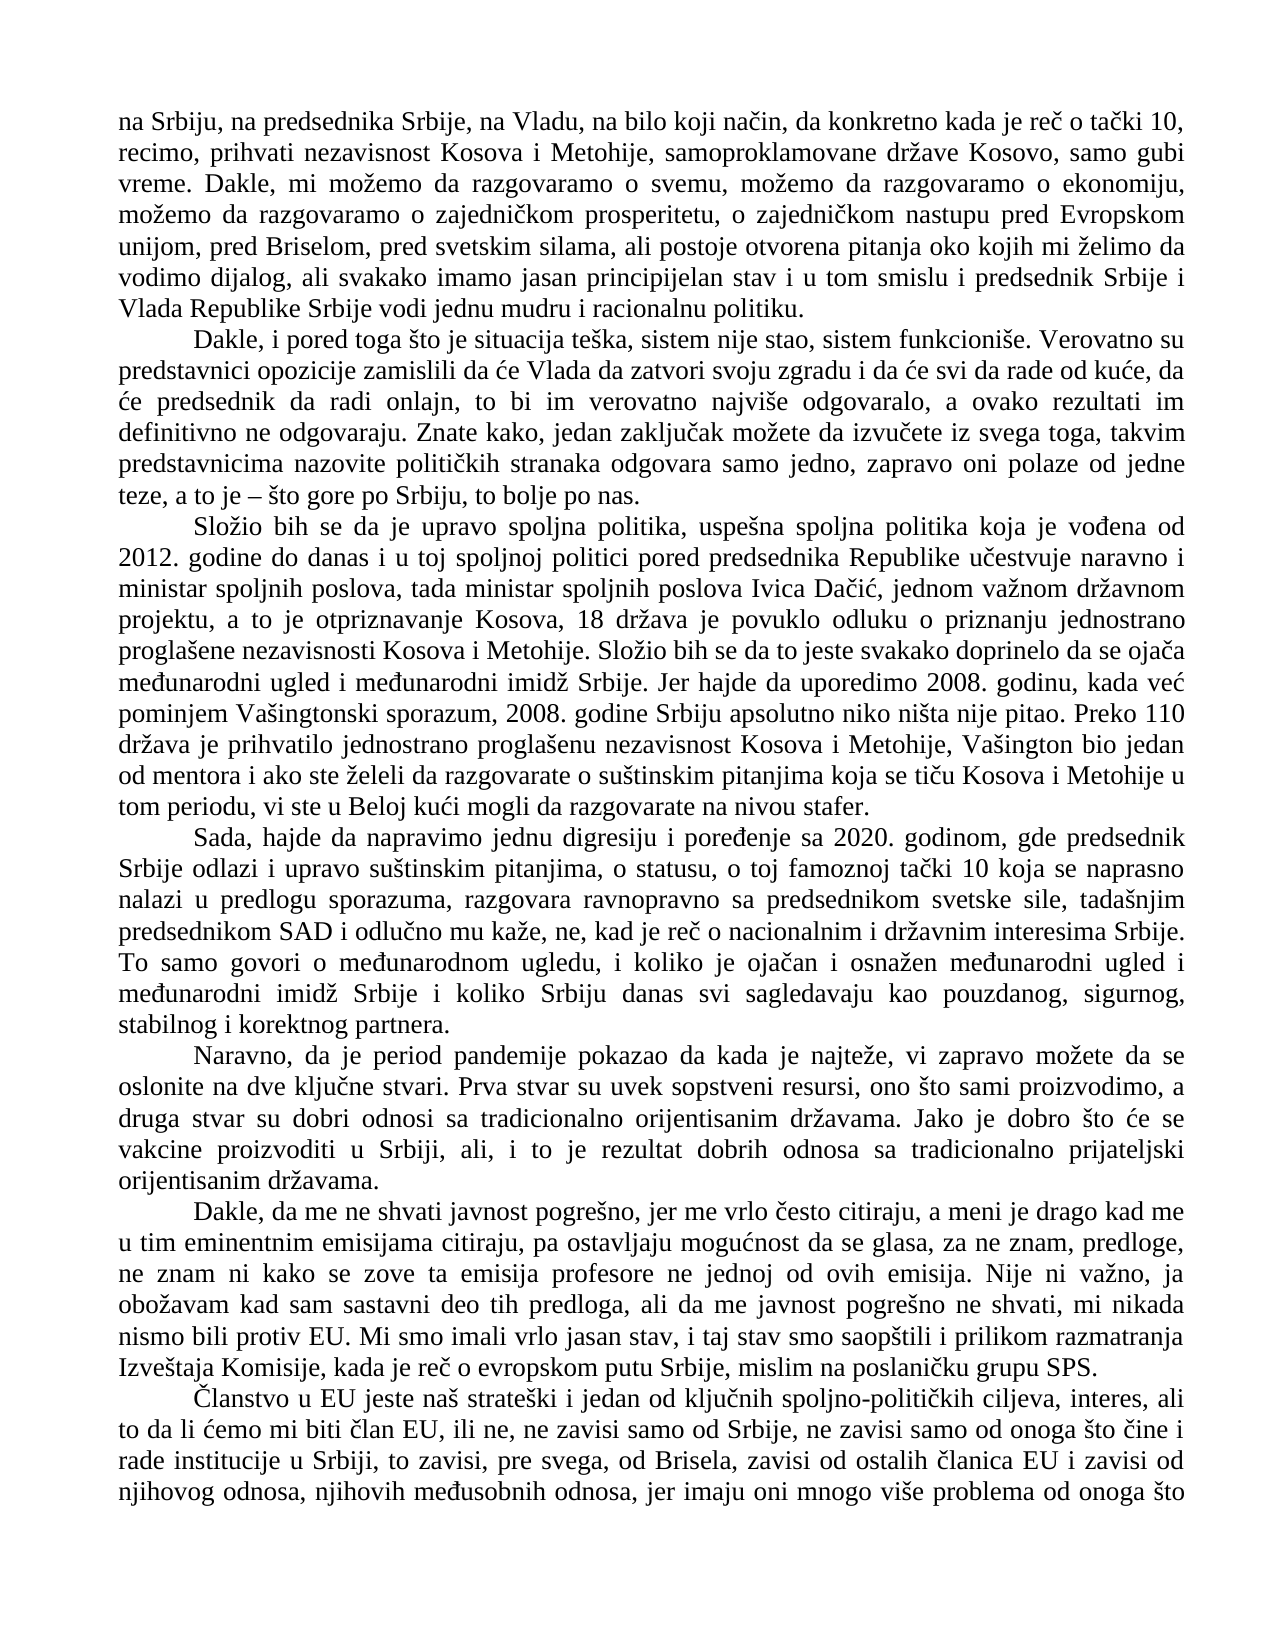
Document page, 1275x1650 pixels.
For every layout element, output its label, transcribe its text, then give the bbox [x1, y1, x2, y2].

text Naravno, da je period pandemije pokazao da kada je najteže, vi zapravo možete da se oslonite na dve ključne stvari. Prva stvar su uvek sopstveni resursi, ono što sami proizvodimo, a druga stvar su dobri odnosi sa tradicionalno orijentisanim državama. Jako je dobro što će se vakcine proizvoditi u Srbiji, ali, i to je rezultat dobrih odnosa sa tradicionalno prijateljski orijentisanim državama. [118, 1039, 1186, 1195]
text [118, 1382, 1186, 1507]
text Složio bih se da je upravo spoljna politika, uspešna spoljna politika koja je vođena od 2012. godine do danas i u toj spoljnoj politici pored predsednika Republike učestvuje naravno i ministar spoljnih poslova, tada ministar spoljnih poslova Ivica Dačić, jednom važnom državnom projektu, a to je otpriznavanje Kosova, 18 država je povuklo odluku o priznanju jednostrano proglašene nezavisnosti Kosova i Metohije. Složio bih se da to jeste svakako doprinelo da se ojača međunarodni ugled i međunarodni imidž Srbije. Jer hajde da uporedimo 2008. godinu, kada već pominjem Vašingtonski sporazum, 2008. godine Srbiju apsolutno niko ništa nije pitao. Preko 110 država je prihvatilo jednostrano proglašenu nezavisnost Kosova i Metohije, Vašington bio jedan od mentora i ako ste želeli da razgovarate o suštinskim pitanjima koja se tiču Kosova i Metohije u tom periodu, vi ste u Beloj kući mogli da razgovarate na nivou stafer. [118, 510, 1186, 821]
text Dakle, da me ne shvati javnost pogrešno, jer me vrlo često citiraju, a meni je drago kad me u tim eminentnim emisijama citiraju, pa ostavljaju mogućnost da se glasa, za ne znam, predloge, ne znam ni kako se zove ta emisija profesore ne jednoj od ovih emisija. Nije ni važno, ja obožavam kad sam sastavni deo tih predloga, ali da me javnost pogrešno ne shvati, mi nikada nismo bili protiv EU. Mi smo imali vrlo jasan stav, i taj stav smo saopštili i prilikom razmatranja Izveštaja Komisije, kada je reč o evropskom putu Srbije, mislim na poslaničku grupu SPS. [118, 1195, 1186, 1382]
text Dakle, i pored toga što je situacija teška, sistem nije stao, sistem funkcioniše. Verovatno su predstavnici opozicije zamislili da će Vlada da zatvori svoju zgradu i da će svi da rade od kuće, da će predsednik da radi onlajn, to bi im verovatno najviše odgovaralo, a ovako rezultati im definitivno ne odgovaraju. Znate kako, jedan zaključak možete da izvučete iz svega toga, takvim predstavnicima nazovite političkih stranaka odgovara samo jedno, zapravo oni polaze od jedne teze, a to je – što gore po Srbiju, to bolje po nas. [118, 323, 1186, 510]
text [118, 105, 1186, 323]
text Sada, hajde da napravimo jednu digresiju i poređenje sa 2020. godinom, gde predsednik Srbije odlazi i upravo suštinskim pitanjima, o statusu, o toj famoznoj tački 10 koja se naprasno nalazi u predlogu sporazuma, razgovara ravnopravno sa predsednikom svetske sile, tadašnjim predsednikom SAD i odlučno mu kaže, ne, kad je reč o nacionalnim i državnim interesima Srbije. To samo govori o međunarodnom ugledu, i koliko je ojačan i osnažen međunarodni ugled i međunarodni imidž Srbije i koliko Srbiju danas svi sagledavaju kao pouzdanog, sigurnog, stabilnog i korektnog partnera. [118, 821, 1186, 1039]
